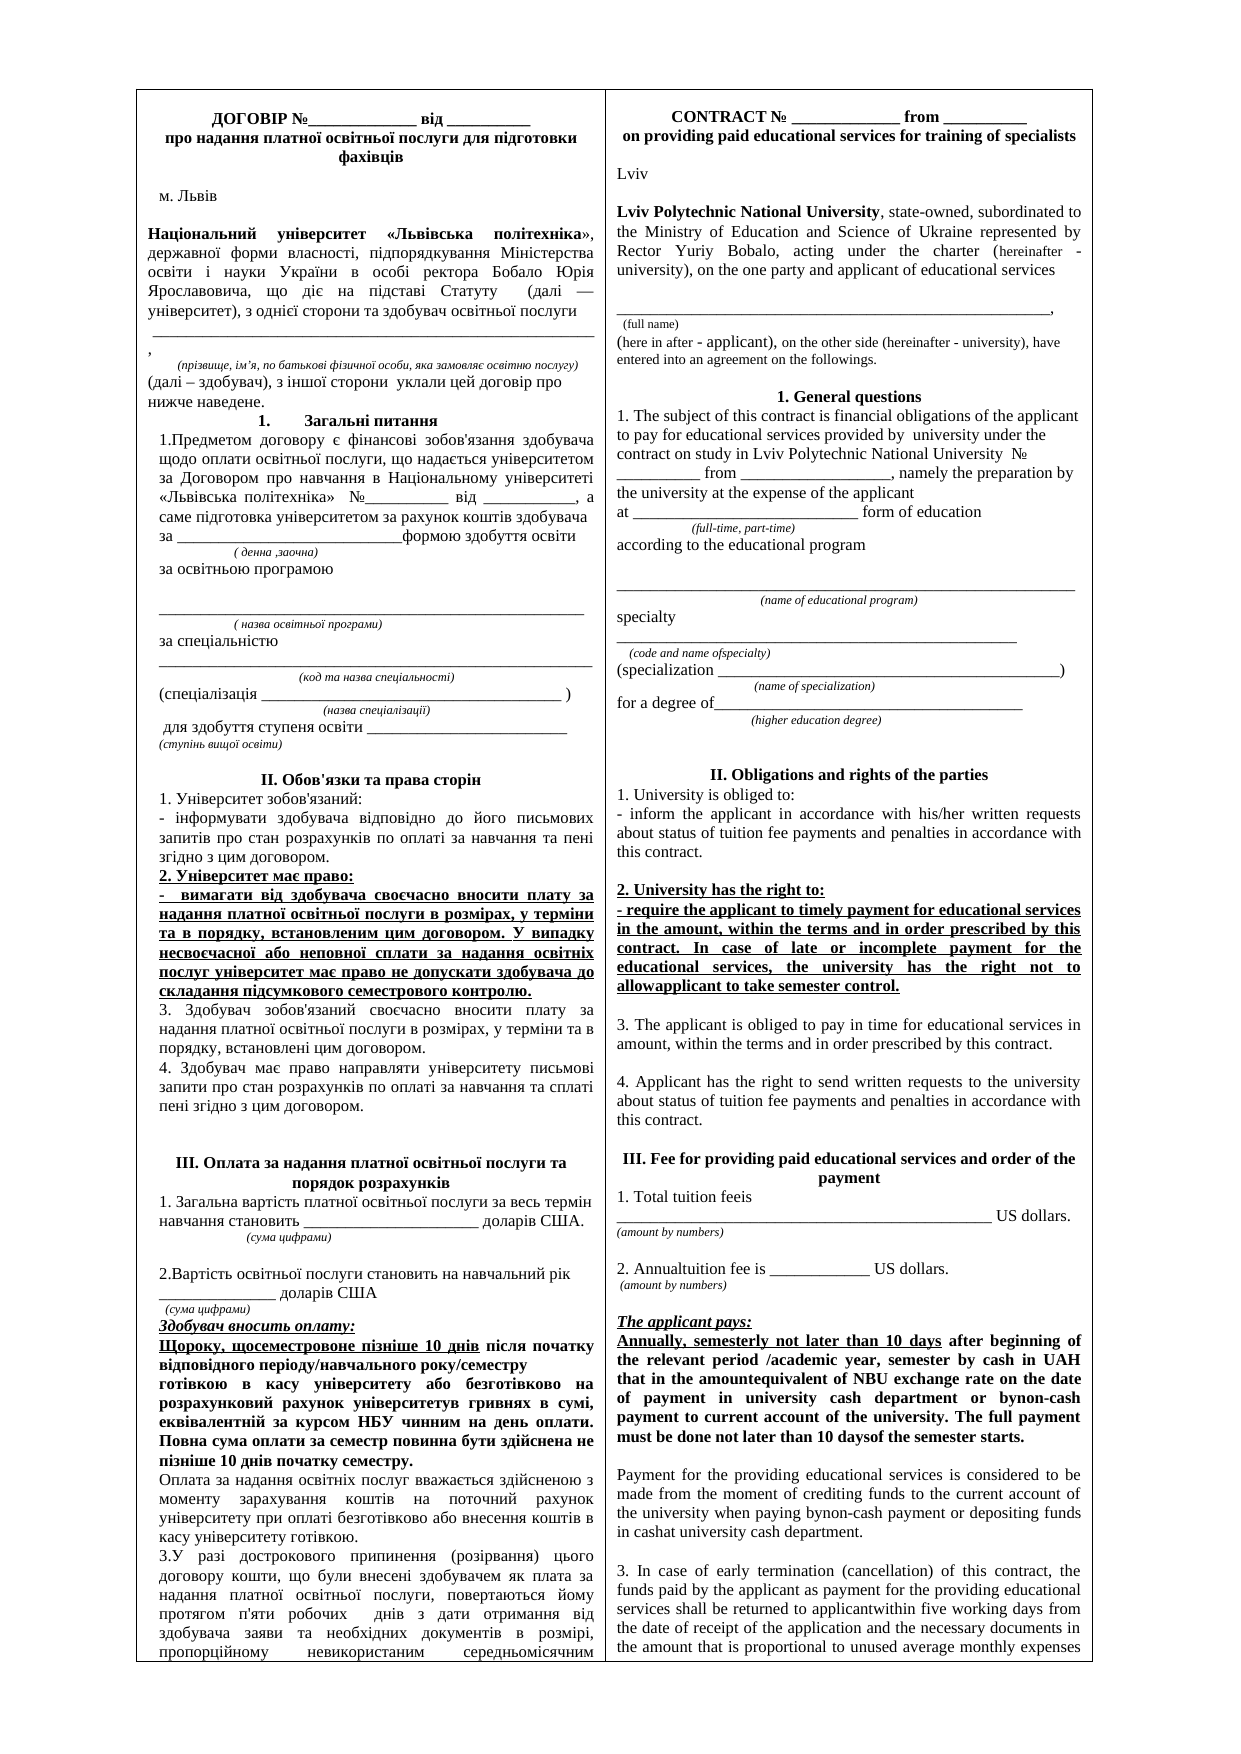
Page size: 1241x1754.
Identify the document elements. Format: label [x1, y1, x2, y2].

table_header [137, 90, 605, 1661]
table_header [606, 90, 1092, 1661]
